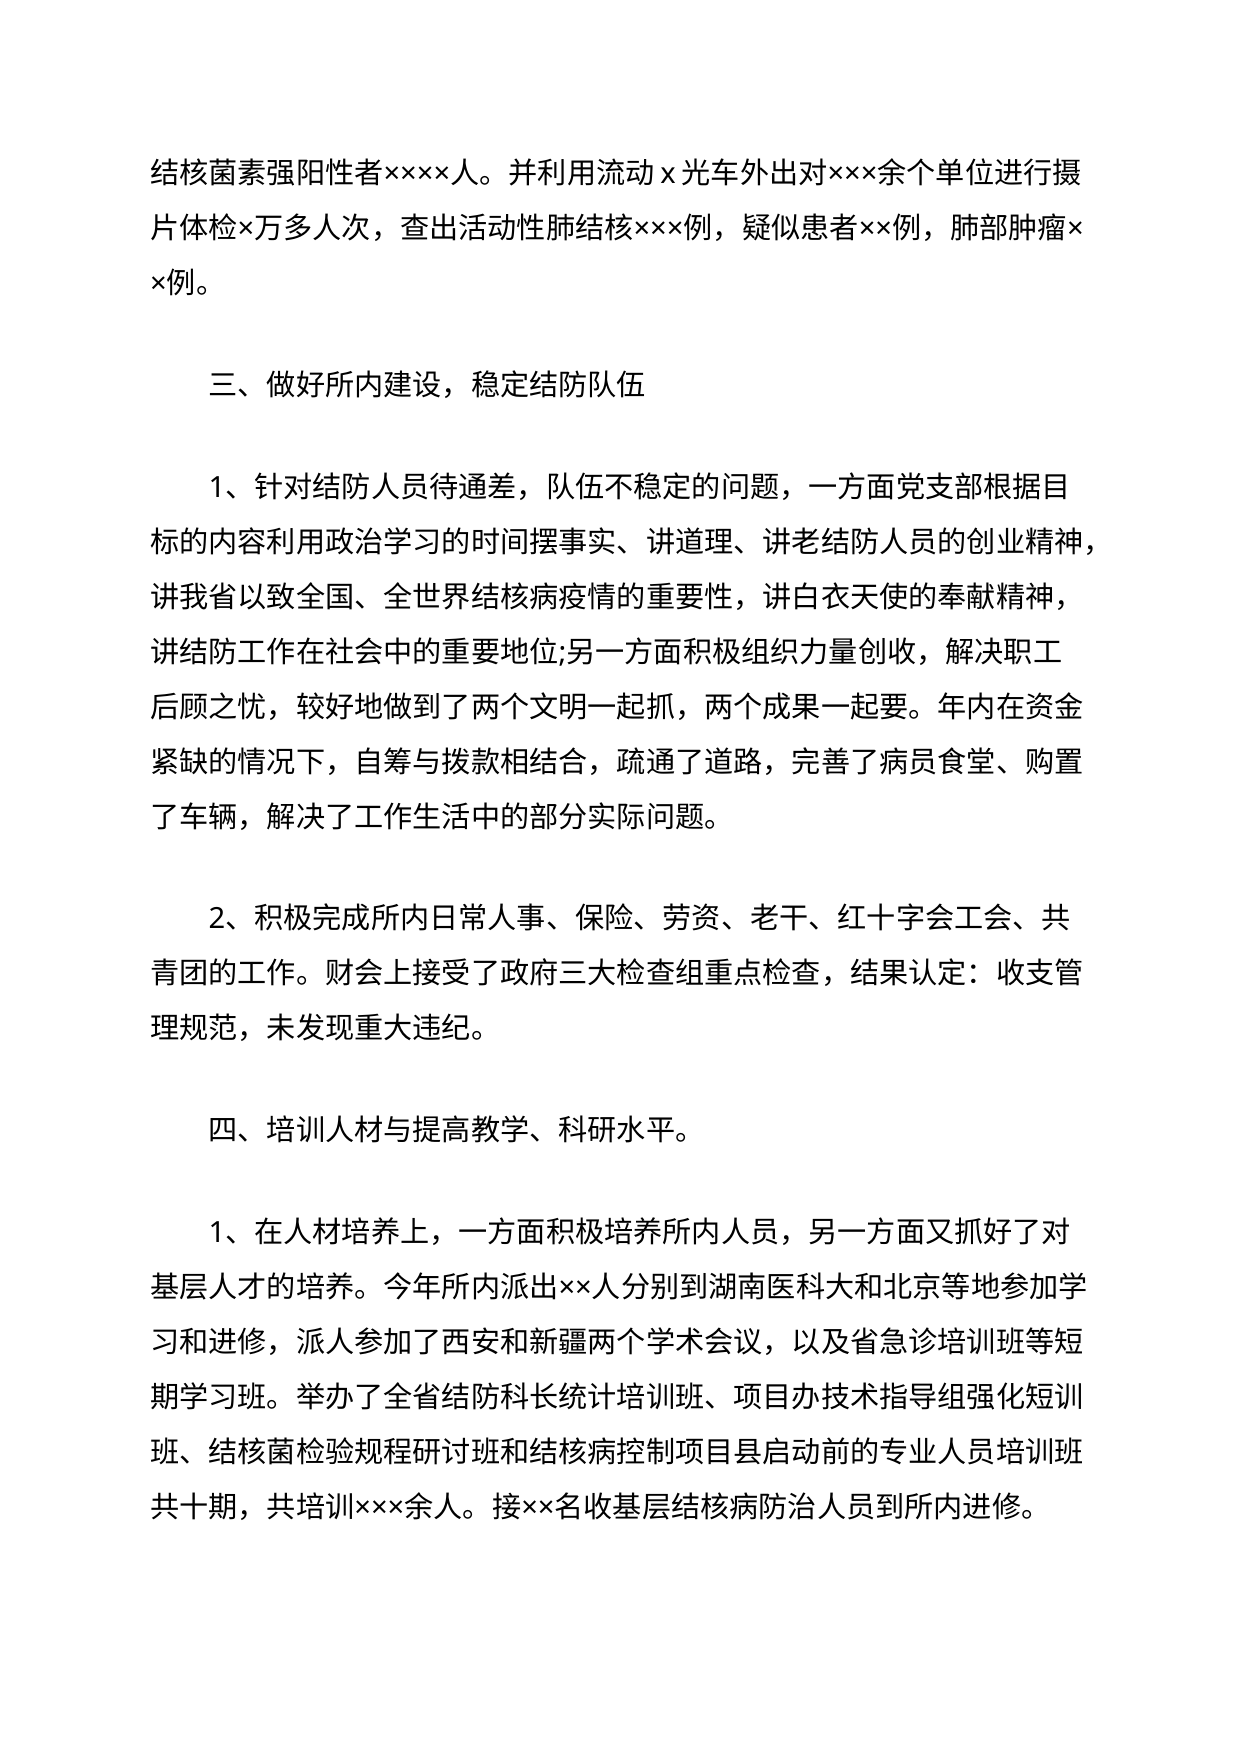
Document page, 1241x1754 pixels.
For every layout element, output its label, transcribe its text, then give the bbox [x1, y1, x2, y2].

text 四、培训人材与提高教学、科研水平。 [150, 1107, 1090, 1149]
text 1、针对结防人员待通差，队伍不稳定的问题，一方面党支部根据目标的内容利用政治学习的时间摆事实、讲道理、讲老结防人员的创业精神，讲我省以致全国、全世界结核病疫情的重要性，讲白衣天使的奉献精神，讲结防工作在社会中的重要地位;另一方面积极组织力量创收，解决职工后顾之忧，较好地做到了两个文明一起抓，两个成果一起要。年内在资金紧缺的情况下，自筹与拨款相结合，疏通了道路，完善了病员食堂、购置了车辆，解决了工作生活中的部分实际问题。 [150, 464, 1090, 836]
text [150, 150, 1090, 302]
text 2、积极完成所内日常人事、保险、劳资、老干、红十字会工会、共青团的工作。财会上接受了政府三大检查组重点检查，结果认定：收支管理规范，未发现重大违纪。 [150, 895, 1090, 1047]
text 1、在人材培养上，一方面积极培养所内人员，另一方面又抓好了对基层人才的培养。今年所内派出××人分别到湖南医科大和北京等地参加学习和进修，派人参加了西安和新疆两个学术会议，以及省急诊培训班等短期学习班。举办了全省结防科长统计培训班、项目办技术指导组强化短训班、结核菌检验规程研讨班和结核病控制项目县启动前的专业人员培训班共十期，共培训×××余人。接××名收基层结核病防治人员到所内进修。 [150, 1208, 1090, 1526]
text 三、做好所内建设，稳定结防队伍 [150, 362, 1090, 404]
